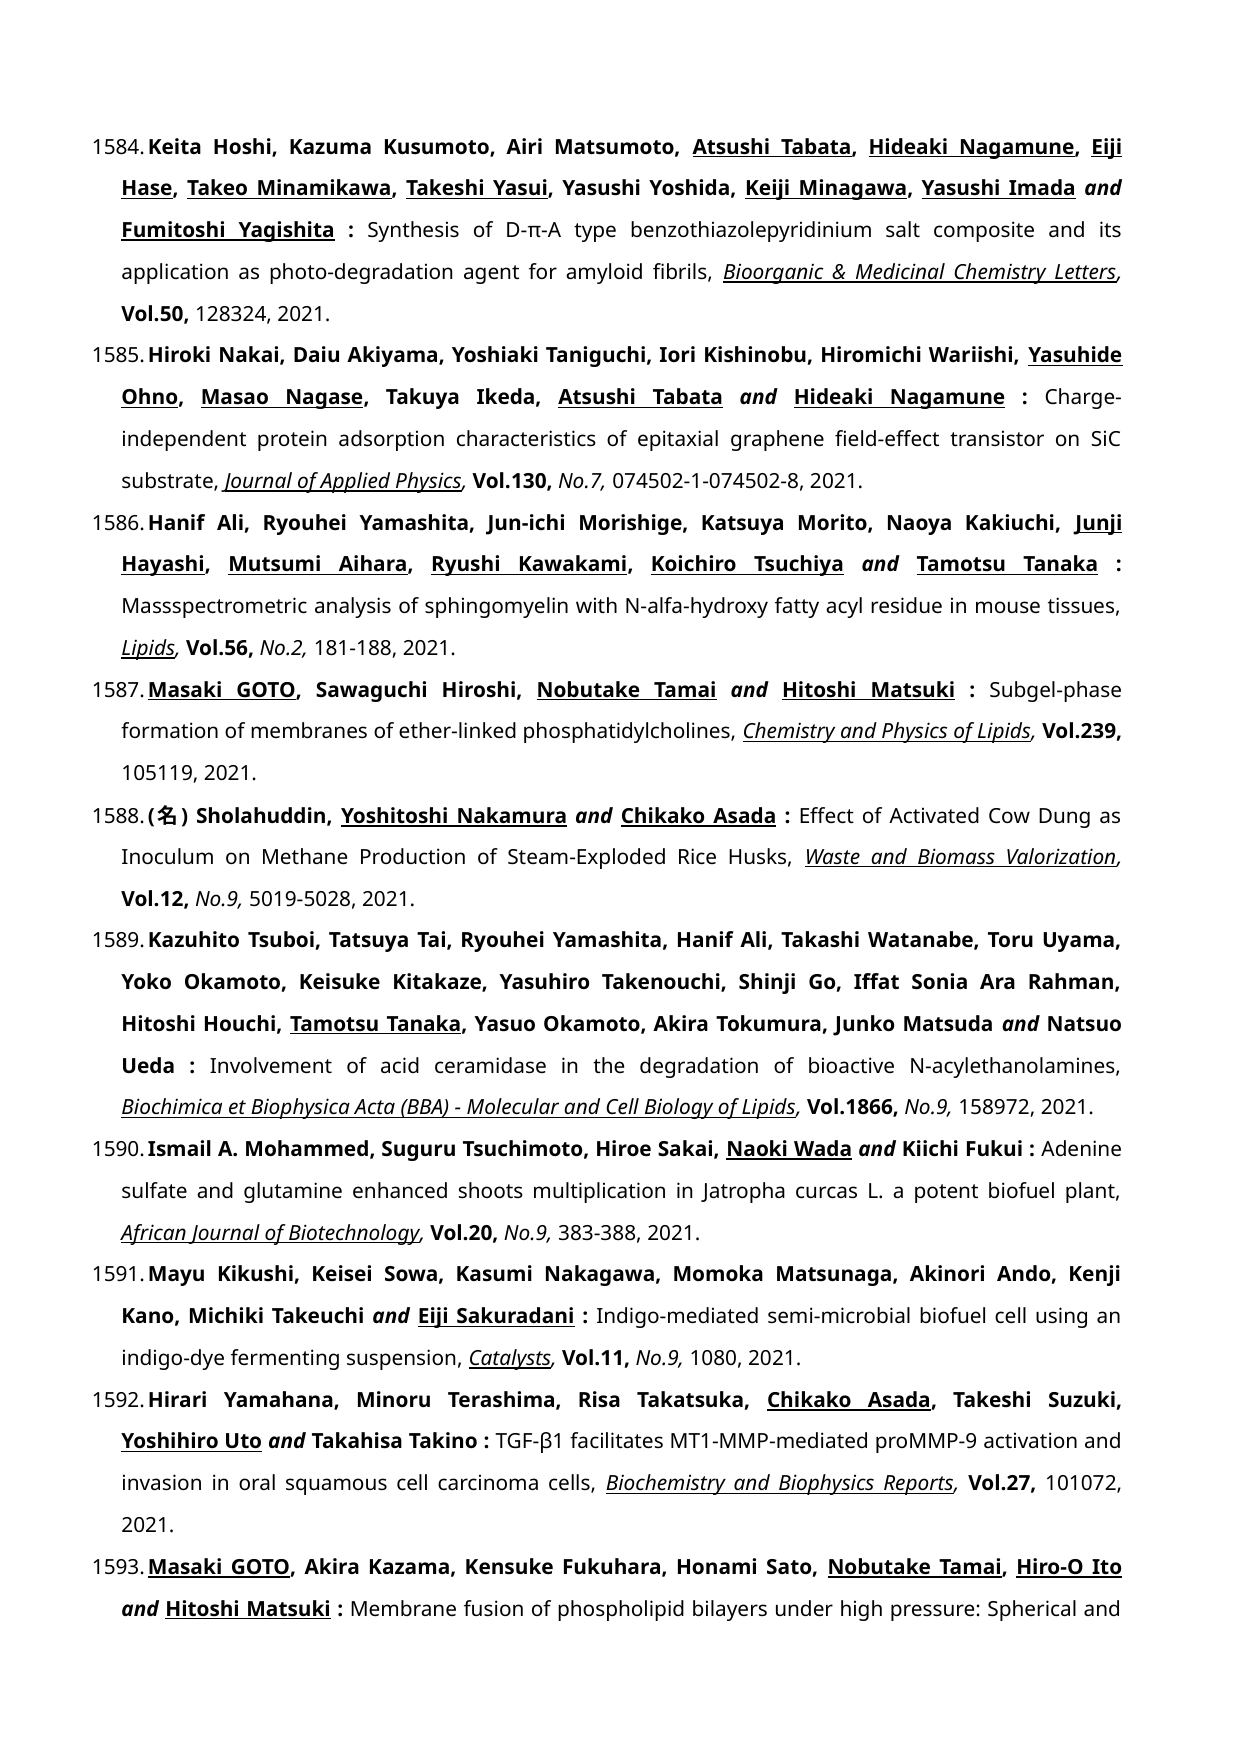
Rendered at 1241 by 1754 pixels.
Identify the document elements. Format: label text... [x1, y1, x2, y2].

list Hanif Ali, Ryouhei Yamashita, Jun-ichi Morishige, Katsuya Morito, Naoya Kakiuchi, Junji Hayashi, Mutsumi Aihara, Ryushi Kawakami, Koichiro Tsuchiya and Tamotsu Tanaka : Massspectrometric analysis of sphingomyelin with N-alfa-hydroxy fatty acyl residue in mouse tissues, Lipids, Vol.56, No.2, 181-188, 2021. [92, 501, 1122, 668]
list Ismail A. Mohammed, Suguru Tsuchimoto, Hiroe Sakai, Naoki Wada and Kiichi Fukui : Adenine sulfate and glutamine enhanced shoots multiplication in Jatropha curcas L. a potent biofuel plant, African Journal of Biotechnology, Vol.20, No.9, 383-388, 2021. [92, 1128, 1122, 1253]
list Masaki GOTO, Sawaguchi Hiroshi, Nobutake Tamai and Hitoshi Matsuki : Subgel-phase formation of membranes of ether-linked phosphatidylcholines, Chemistry and Physics of Lipids, Vol.239, 105119, 2021. [92, 668, 1122, 793]
list Hiroki Nakai, Daiu Akiyama, Yoshiaki Taniguchi, Iori Kishinobu, Hiromichi Wariishi, Yasuhide Ohno, Masao Nagase, Takuya Ikeda, Atsushi Tabata and Hideaki Nagamune : Charge-independent protein adsorption characteristics of epitaxial graphene field-effect transistor on SiC substrate, Journal of Applied Physics, Vol.130, No.7, 074502-1-074502-8, 2021. [92, 334, 1122, 501]
list (名) Sholahuddin, Yoshitoshi Nakamura and Chikako Asada : Effect of Activated Cow Dung as Inoculum on Methane Production of Steam-Exploded Rice Husks, Waste and Biomass Valorization, Vol.12, No.9, 5019-5028, 2021. [92, 793, 1122, 919]
list Keita Hoshi, Kazuma Kusumoto, Airi Matsumoto, Atsushi Tabata, Hideaki Nagamune, Eiji Hase, Takeo Minamikawa, Takeshi Yasui, Yasushi Yoshida, Keiji Minagawa, Yasushi Imada and Fumitoshi Yagishita : Synthesis of D-π-A type benzothiazolepyridinium salt composite and its application as photo-degradation agent for amyloid fibrils, Bioorganic & Medicinal Chemistry Letters, Vol.50, 128324, 2021. [92, 125, 1122, 334]
list Mayu Kikushi, Keisei Sowa, Kasumi Nakagawa, Momoka Matsunaga, Akinori Ando, Kenji Kano, Michiki Takeuchi and Eiji Sakuradani : Indigo-mediated semi-microbial biofuel cell using an indigo-dye fermenting suspension, Catalysts, Vol.11, No.9, 1080, 2021. [92, 1253, 1122, 1378]
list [92, 1545, 1122, 1629]
list Kazuhito Tsuboi, Tatsuya Tai, Ryouhei Yamashita, Hanif Ali, Takashi Watanabe, Toru Uyama, Yoko Okamoto, Keisuke Kitakaze, Yasuhiro Takenouchi, Shinji Go, Iffat Sonia Ara Rahman, Hitoshi Houchi, Tamotsu Tanaka, Yasuo Okamoto, Akira Tokumura, Junko Matsuda and Natsuo Ueda : Involvement of acid ceramidase in the degradation of bioactive N-acylethanolamines, Biochimica et Biophysica Acta (BBA) - Molecular and Cell Biology of Lipids, Vol.1866, No.9, 158972, 2021. [92, 919, 1122, 1128]
list Hirari Yamahana, Minoru Terashima, Risa Takatsuka, Chikako Asada, Takeshi Suzuki, Yoshihiro Uto and Takahisa Takino : TGF-β1 facilitates MT1-MMP-mediated proMMP-9 activation and invasion in oral squamous cell carcinoma cells, Biochemistry and Biophysics Reports, Vol.27, 101072, 2021. [92, 1378, 1122, 1545]
